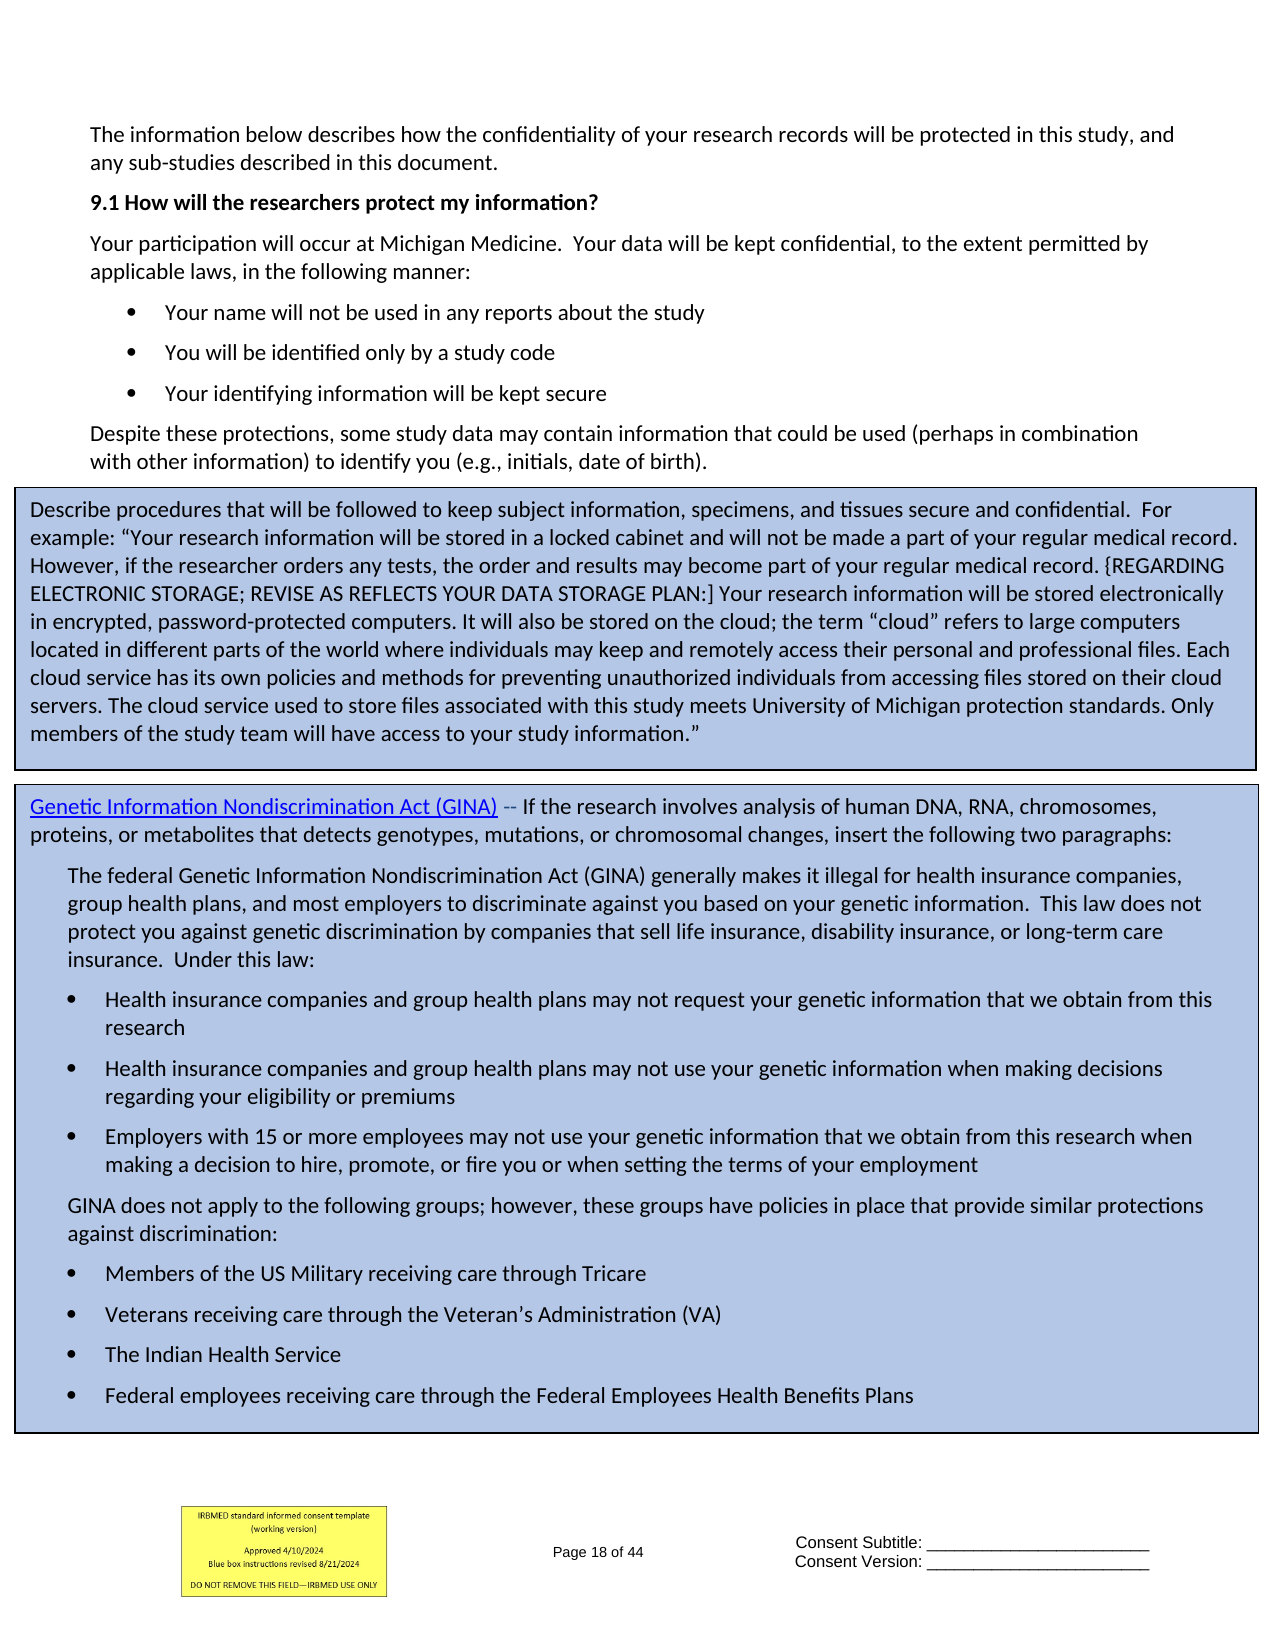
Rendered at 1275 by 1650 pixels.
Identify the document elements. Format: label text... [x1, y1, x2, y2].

text Your participation will occur at Michigan Medicine. Your data will be kept confidential, to the extent permitted by applicable laws, in the following manner: [90, 229, 1185, 285]
list Your name will not be used in any reports about the study [127, 298, 1185, 326]
text The information below describes how the confidentiality of your research records will be protected in this study, and any sub-studies described in this document. [90, 120, 1185, 176]
list You will be identified only by a study code [127, 338, 1185, 366]
text 9.1 How will the researchers protect my information? [90, 188, 1185, 217]
picture [178, 1503, 390, 1601]
text Despite these protections, some study data may contain information that could be used (perhaps in combination with other information) to identify you (e.g., initials, date of birth). [90, 419, 1185, 475]
list Your identifying information will be kept secure [127, 379, 1185, 407]
